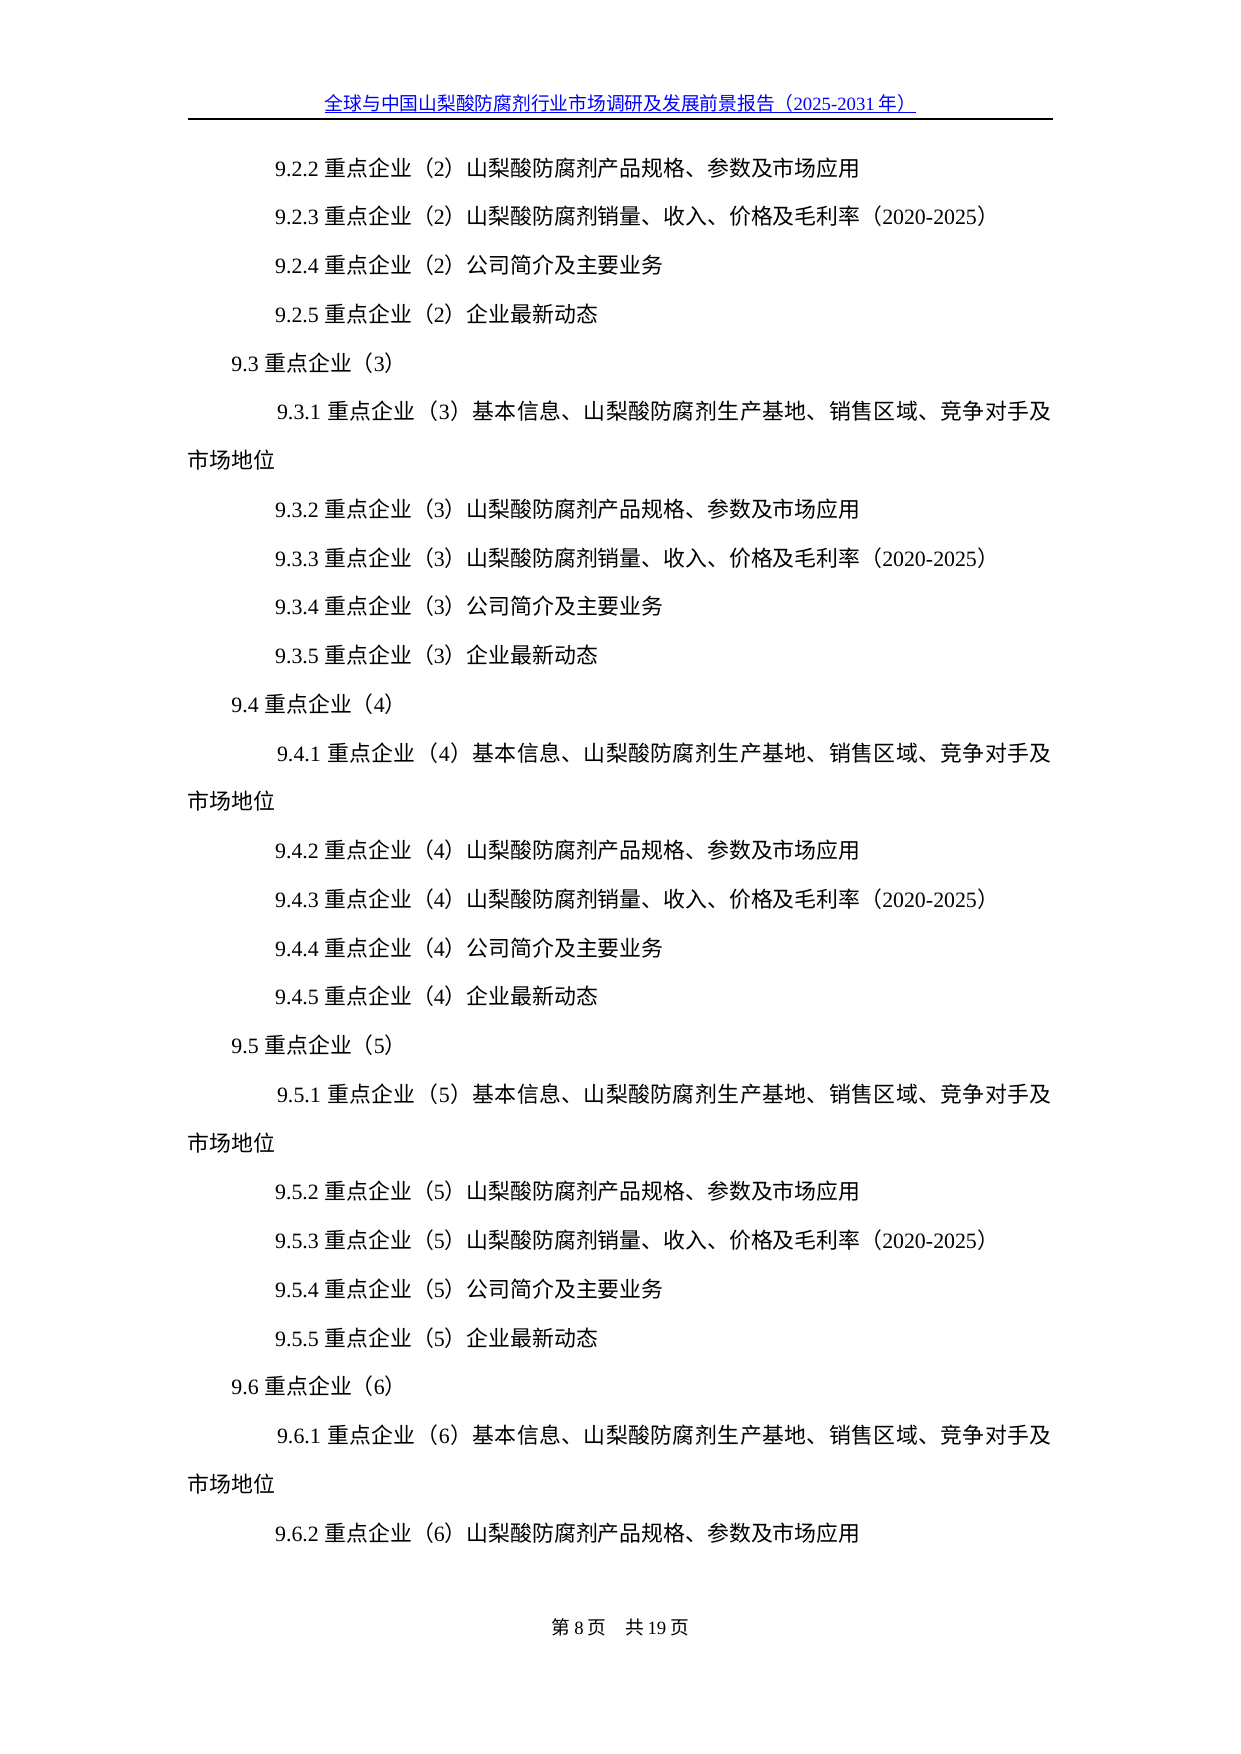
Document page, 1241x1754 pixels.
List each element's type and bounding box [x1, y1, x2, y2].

text [187, 150, 1053, 1548]
